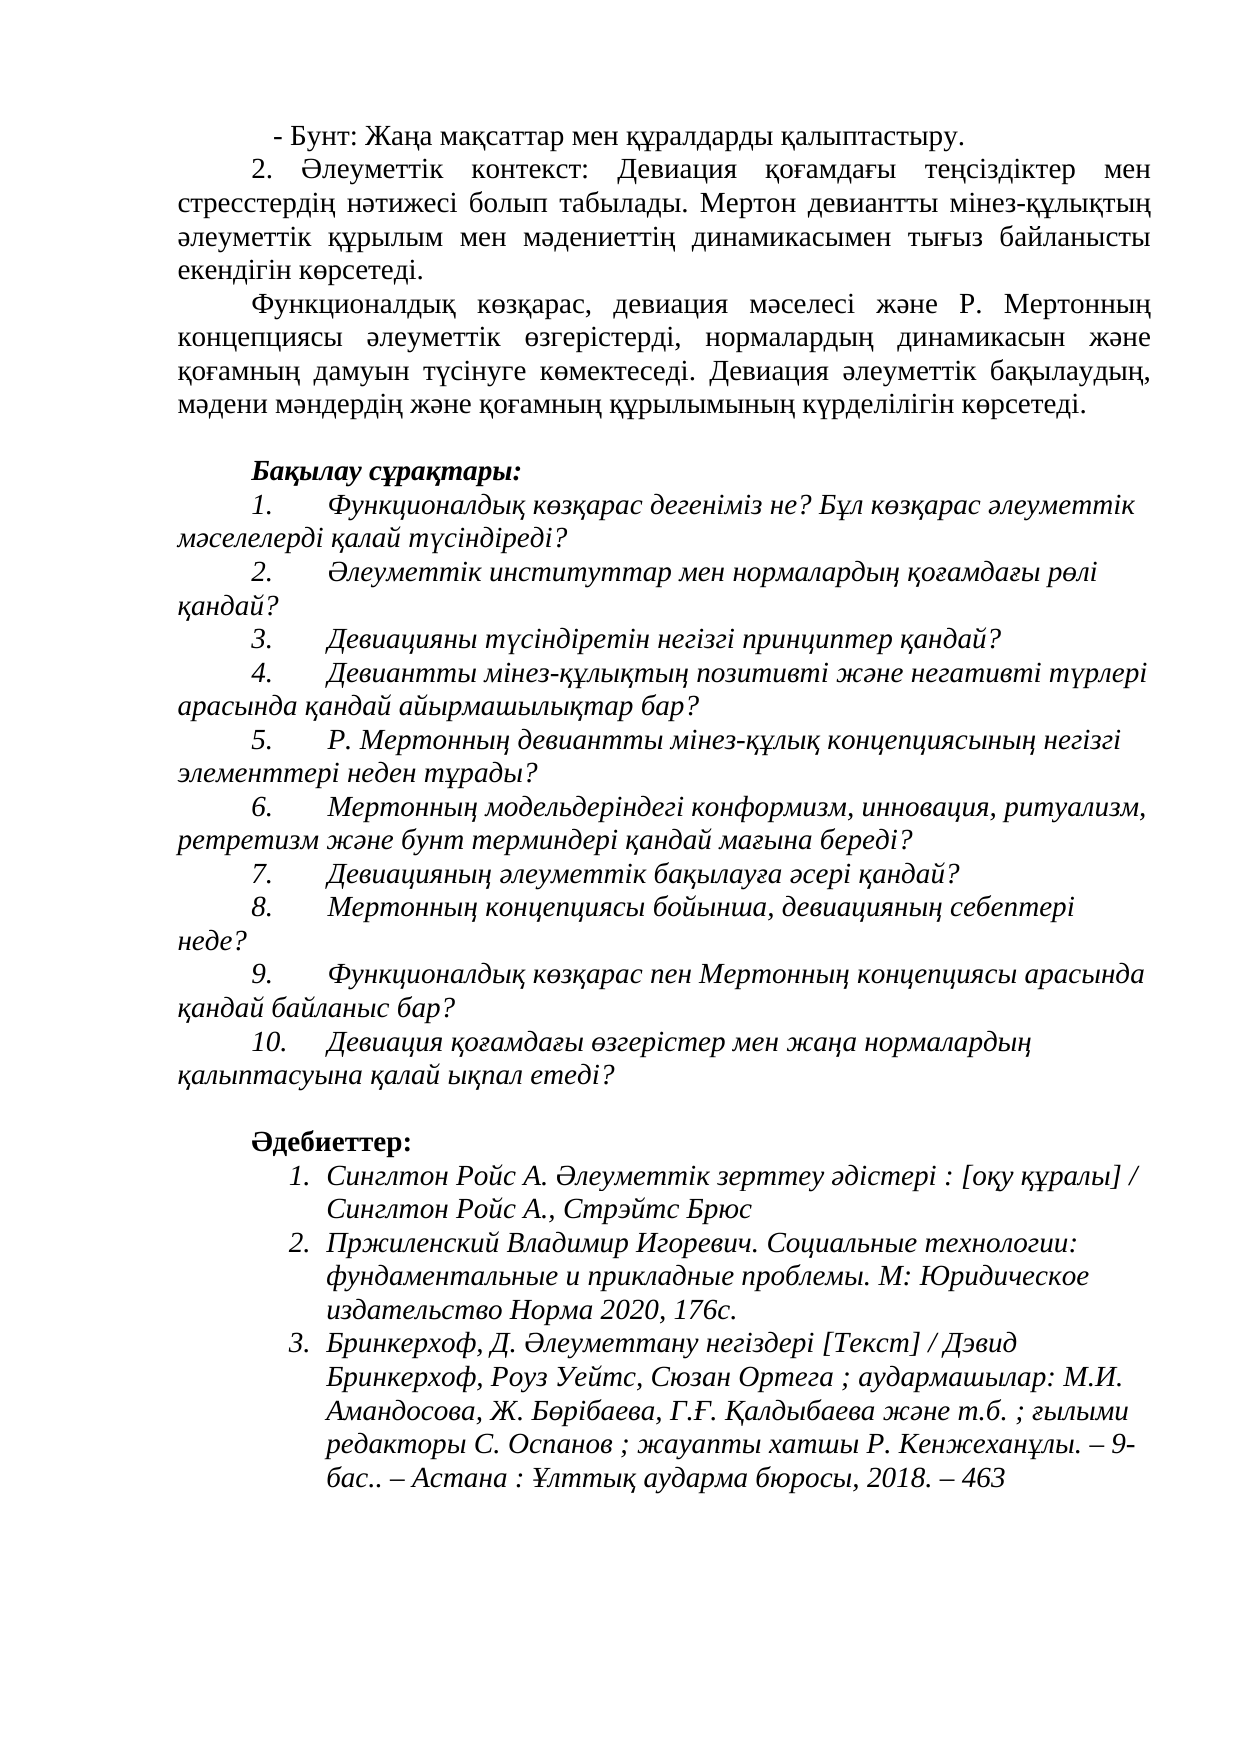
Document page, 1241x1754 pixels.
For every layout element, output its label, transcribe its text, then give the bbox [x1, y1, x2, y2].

list Функционалдық көзқарас пен Мертонның концепциясы арасында қандай байланыс бар? [177, 957, 1152, 1024]
list Девиацияны түсіндіретін негізгі принциптер қандай? [177, 621, 1152, 655]
list Мертонның концепциясы бойынша, девиацияның себептері неде? [177, 889, 1152, 957]
text - Бунт: Жаңа мақсаттар мен құралдарды қалыптастыру. [177, 118, 1152, 152]
list Бринкерхоф, Д. Әлеуметтану негіздері [Текст] / Дэвид Бринкерхоф, Роуз Уейтс, Сюзан Ортега ; аудармашылар: М.И. Амандосова, Ж. Бөрібаева, Г.Ғ. Қалдыбаева және т.б. ; ғылыми редакторы С. Оспанов ; жауапты хатшы Р. Кенжеханұлы. – 9-бас.. – Астана : Ұлттық аударма бюросы, 2018. – 463 [288, 1326, 1152, 1493]
list Синглтон Ройс А. Әлеуметтік зерттеу әдістері : [оқу құралы] / Синглтон Ройс А., Стрэйтс Брюс [752, 1158, 1152, 1225]
text Функционалдық көзқарас, девиация мәселесі және Р. Мертонның концепциясы әлеуметтік өзгерістерді, нормалардың динамикасын және қоғамның дамуын түсінуге көмектеседі. Девиация әлеуметтік бақылаудың, мәдени мәндердің және қоғамның құрылымының күрделілігін көрсетеді. [177, 286, 1152, 420]
list Девиация қоғамдағы өзгерістер мен жаңа нормалардың қалыптасуына қалай ықпал етеді? [177, 1024, 1152, 1091]
text 2. Әлеуметтік контекст: Девиация қоғамдағы теңсіздіктер мен стресстердің нәтижесі болып табылады. Мертон девиантты мінез-құлықтың әлеуметтік құрылым мен мәдениеттің динамикасымен тығыз байланысты екендігін көрсетеді. [177, 152, 1152, 286]
list Девиацияның әлеуметтік бақылауға әсері қандай? [177, 856, 1152, 889]
list Девиантты мінез-құлықтың позитивті және негативті түрлері арасында қандай айырмашылықтар бар? [177, 655, 1152, 722]
list Пржиленский Владимир Игоревич. Социальные технологии: фундаментальные и прикладные проблемы. М: Юридическое издательство Норма 2020, 176с. [288, 1225, 1152, 1326]
text Әдебиеттер: [177, 1124, 1152, 1158]
list Бақылау сұрақтары: [177, 453, 1152, 487]
list Мертонның модельдеріндегі конформизм, инновация, ритуализм, ретретизм және бунт терминдері қандай мағына береді? [177, 789, 1152, 856]
list Р. Мертонның девиантты мінез-құлық концепциясының негізгі элементтері неден тұрады? [177, 722, 1152, 789]
list Функционалдық көзқарас дегеніміз не? Бұл көзқарас әлеуметтік мәселелерді қалай түсіндіреді? [177, 487, 1152, 554]
list Әлеуметтік институттар мен нормалардың қоғамдағы рөлі қандай? [177, 554, 1152, 621]
